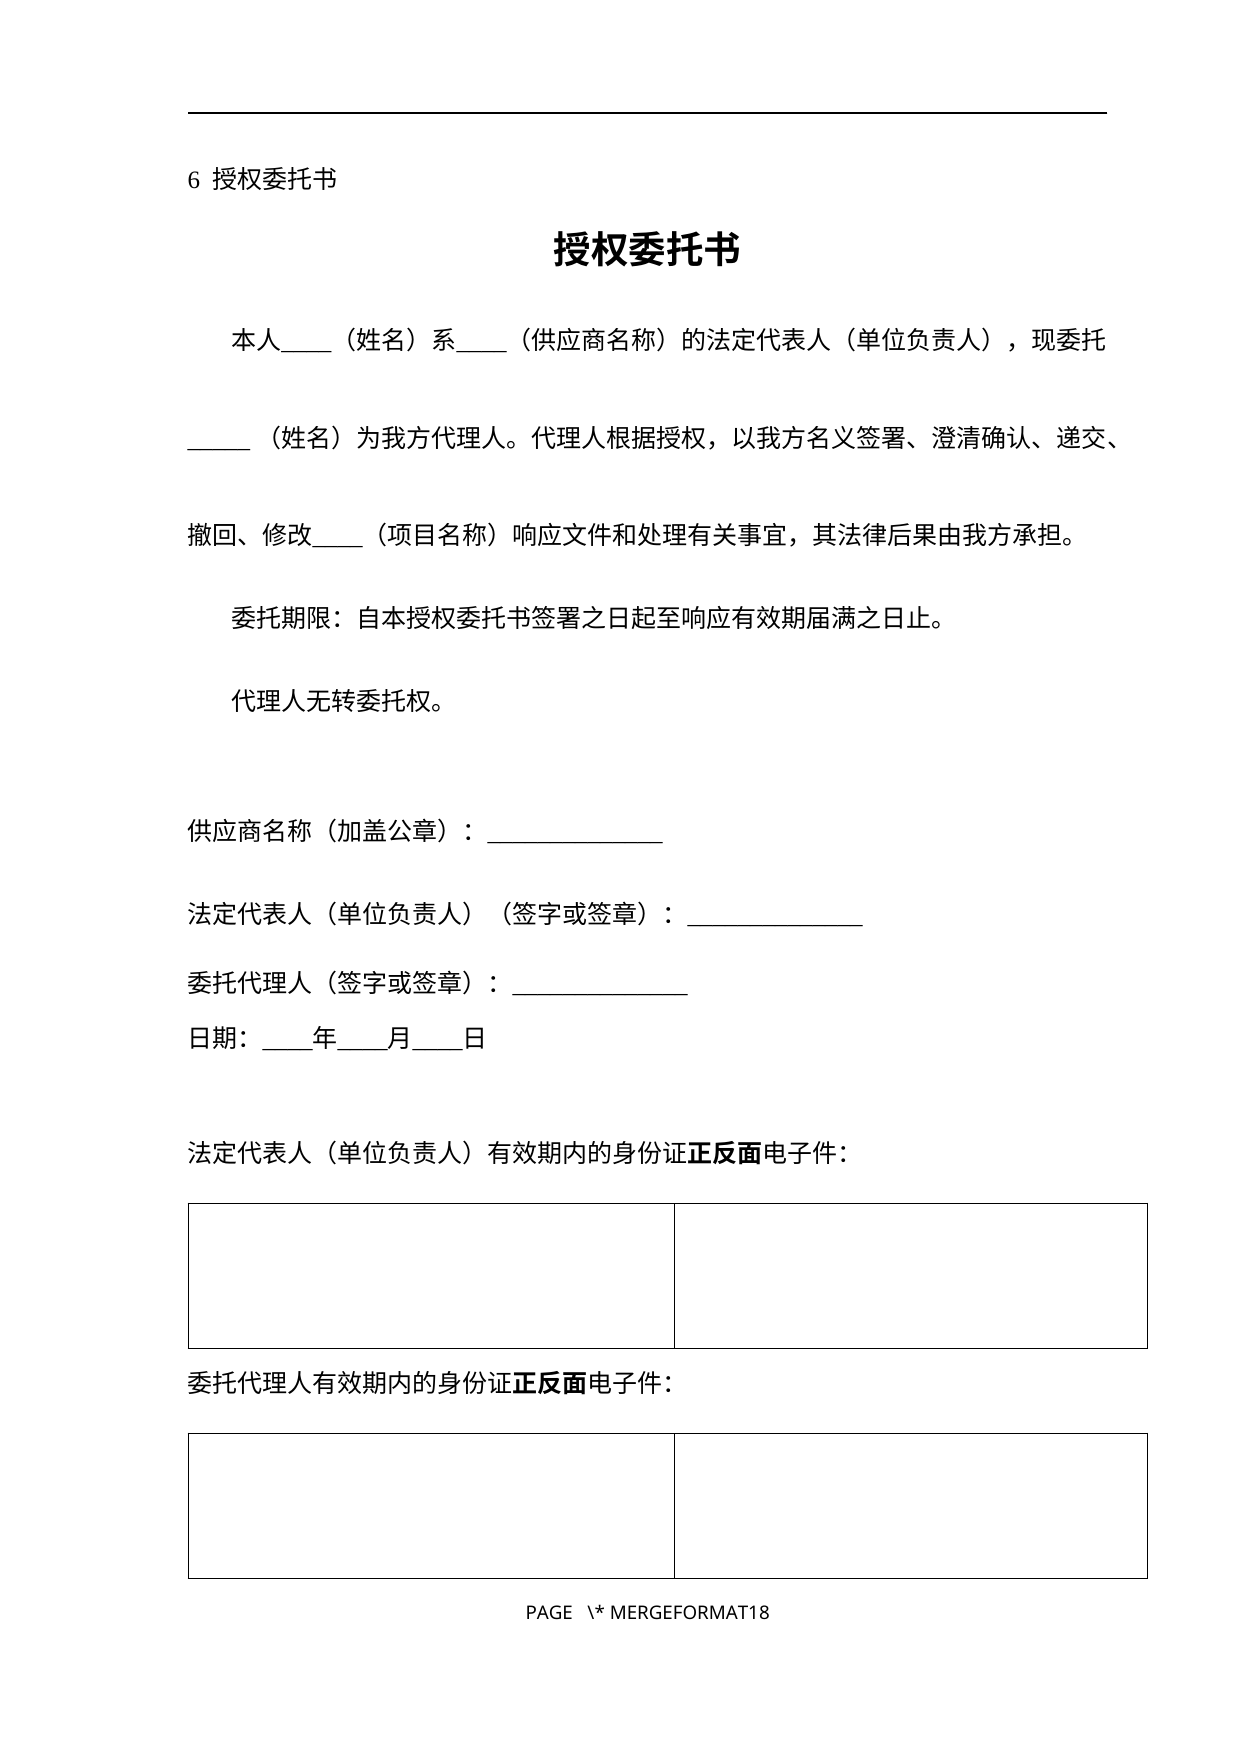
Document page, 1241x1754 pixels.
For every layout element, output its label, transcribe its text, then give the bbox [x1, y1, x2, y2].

table_header [675, 1204, 1147, 1348]
text 本人____（姓名）系____（供应商名称）的法定代表人（单位负责人），现委托_____ （姓名）为我方代理人。代理人根据授权，以我方名义签署、澄清确认、递交、撤回、修改____（项目名称）响应文件和处理有关事宜，其法律后果由我方承担。 [187, 306, 1107, 566]
table_header [189, 1204, 674, 1348]
text 日期：____年____月____日 [187, 1018, 1107, 1054]
text 委托代理人有效期内的身份证正反面电子件： [187, 1349, 1107, 1414]
text 法定代表人（单位负责人）有效期内的身份证正反面电子件： [187, 1119, 1107, 1184]
table_header [675, 1434, 1147, 1578]
text 法定代表人（单位负责人）（签字或签章）：______________ [187, 881, 1107, 946]
text 委托期限：自本授权委托书签署之日起至响应有效期届满之日止。 [187, 584, 1107, 649]
text 供应商名称（加盖公章）：______________ [187, 797, 1107, 862]
text 6 授权委托书 [187, 160, 1107, 196]
text 代理人无转委托权。 [187, 667, 1107, 781]
text 委托代理人（签字或签章）：______________ [187, 964, 1107, 1000]
text 授权委托书 [187, 214, 1107, 279]
table_header [189, 1434, 674, 1578]
